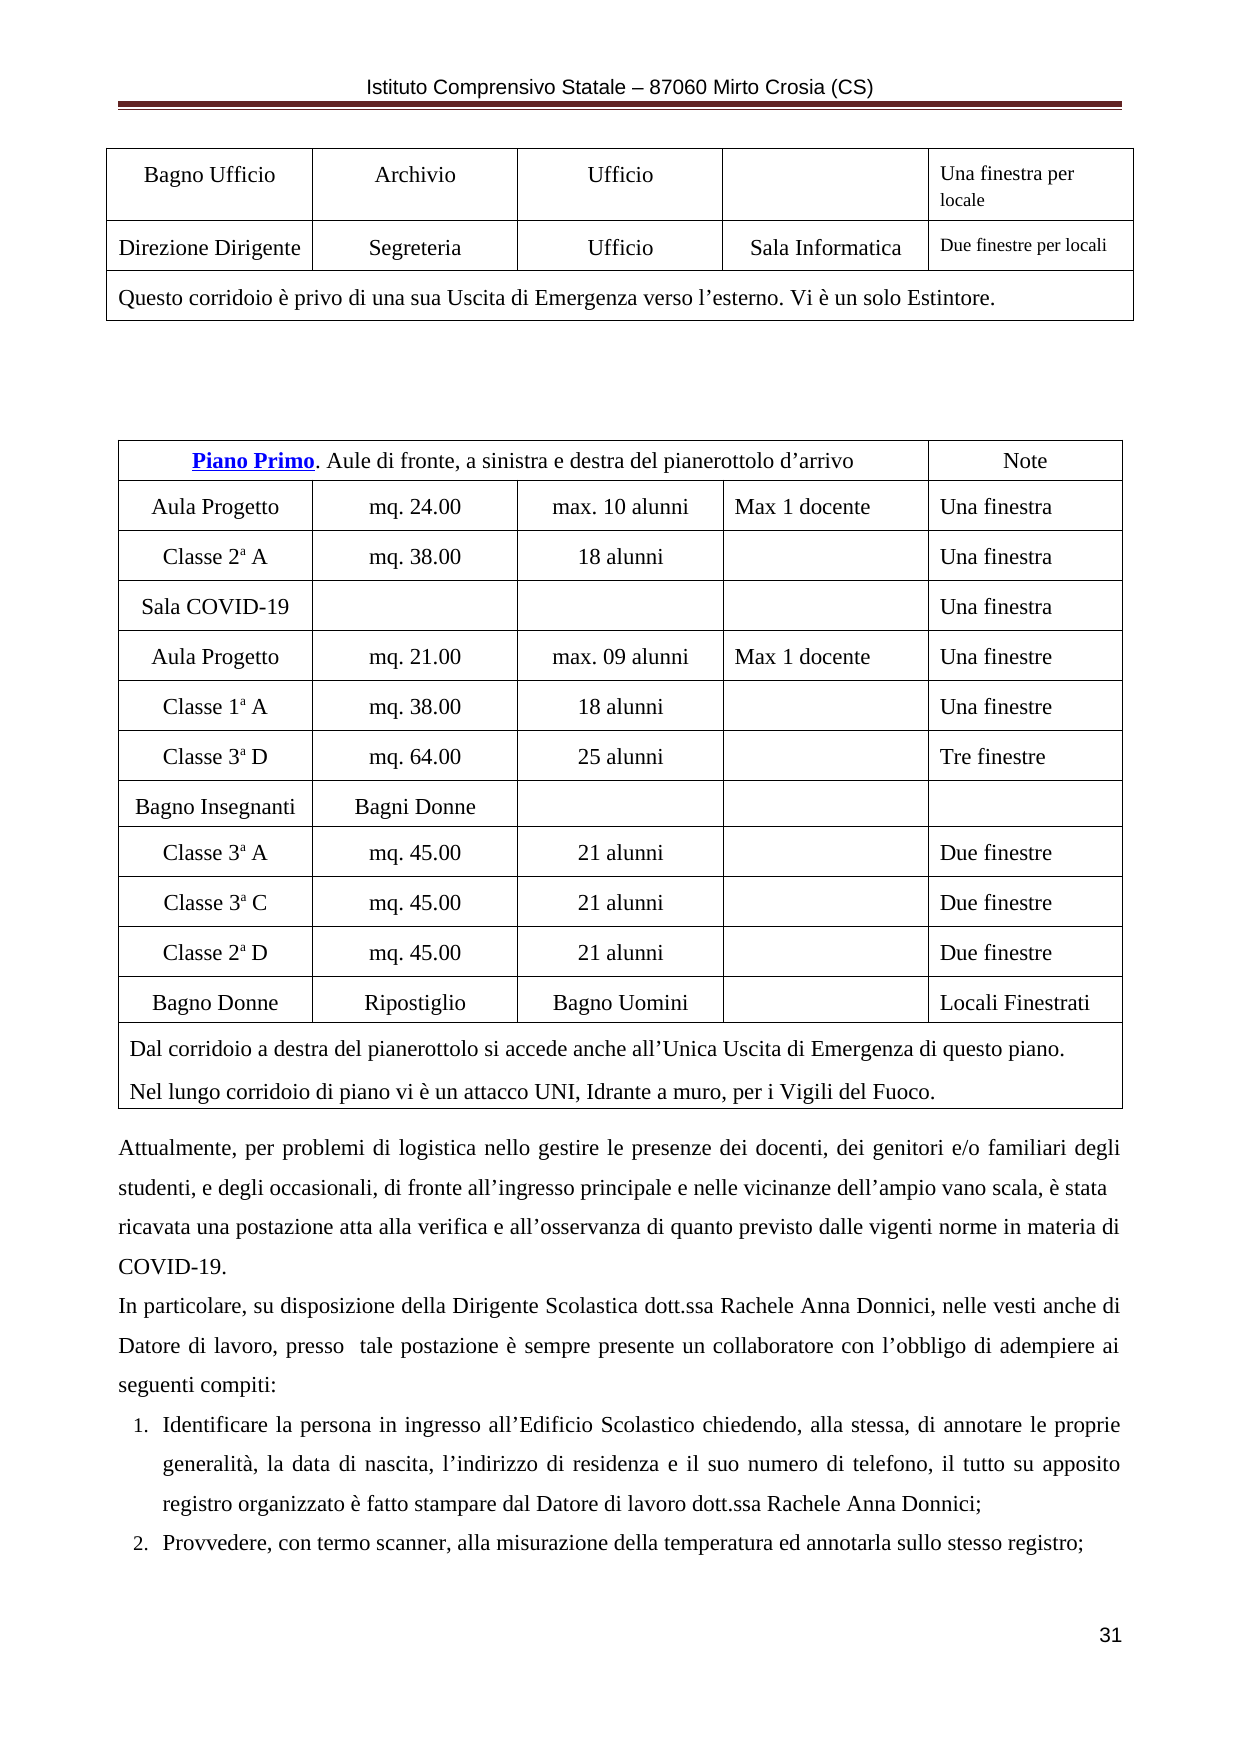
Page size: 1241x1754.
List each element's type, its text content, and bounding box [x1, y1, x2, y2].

text ricavata una postazione atta alla verifica e all’osservanza di quanto previsto dalle vigenti norme in materia di COVID-19. [118, 1213, 1122, 1279]
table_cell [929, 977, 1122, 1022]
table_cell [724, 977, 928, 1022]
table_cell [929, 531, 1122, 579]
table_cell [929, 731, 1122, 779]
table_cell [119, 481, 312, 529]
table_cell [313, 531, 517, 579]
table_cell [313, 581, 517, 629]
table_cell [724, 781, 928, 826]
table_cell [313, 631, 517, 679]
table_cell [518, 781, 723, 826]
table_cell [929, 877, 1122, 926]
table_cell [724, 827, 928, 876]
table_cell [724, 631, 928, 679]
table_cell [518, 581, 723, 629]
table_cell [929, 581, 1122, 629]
list Identificare la persona in ingresso all’Edificio Scolastico chiedendo, alla stessa, di annotare le proprie generalità, la data di nascita, l’indirizzo di residenza e il suo numero di telefono, il tutto su apposito registro organizzato è fatto stampare dal Datore di lavoro dott.ssa Rachele Anna Donnici; [133, 1411, 1122, 1516]
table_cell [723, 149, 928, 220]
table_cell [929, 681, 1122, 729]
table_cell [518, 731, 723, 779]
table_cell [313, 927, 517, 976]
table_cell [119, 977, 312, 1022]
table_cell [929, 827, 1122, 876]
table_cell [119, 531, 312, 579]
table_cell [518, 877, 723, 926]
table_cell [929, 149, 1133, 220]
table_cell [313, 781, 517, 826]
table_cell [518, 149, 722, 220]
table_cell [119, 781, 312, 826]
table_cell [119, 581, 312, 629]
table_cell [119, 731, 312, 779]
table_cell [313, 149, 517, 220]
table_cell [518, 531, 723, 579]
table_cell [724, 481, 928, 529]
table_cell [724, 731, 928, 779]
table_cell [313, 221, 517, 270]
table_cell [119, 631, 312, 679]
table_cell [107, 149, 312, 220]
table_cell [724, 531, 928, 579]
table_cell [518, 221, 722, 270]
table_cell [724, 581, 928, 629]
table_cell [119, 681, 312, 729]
text In particolare, su disposizione della Dirigente Scolastica dott.ssa Rachele Anna Donnici, nelle vesti anche di Datore di lavoro, presso tale postazione è sempre presente un collaboratore con l’obbligo di adempiere ai seguenti compiti: [118, 1292, 1122, 1397]
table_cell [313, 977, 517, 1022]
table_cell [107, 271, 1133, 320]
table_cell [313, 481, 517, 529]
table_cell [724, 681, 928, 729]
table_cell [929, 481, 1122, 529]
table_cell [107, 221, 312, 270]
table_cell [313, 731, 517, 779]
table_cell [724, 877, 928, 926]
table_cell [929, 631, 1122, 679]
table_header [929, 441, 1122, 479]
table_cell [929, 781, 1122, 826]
text Attualmente, per problemi di logistica nello gestire le presenze dei docenti, dei genitori e/o familiari degli studenti, e degli occasionali, di fronte all’ingresso principale e nelle vicinanze dell’ampio vano scala, è stata [118, 1134, 1122, 1200]
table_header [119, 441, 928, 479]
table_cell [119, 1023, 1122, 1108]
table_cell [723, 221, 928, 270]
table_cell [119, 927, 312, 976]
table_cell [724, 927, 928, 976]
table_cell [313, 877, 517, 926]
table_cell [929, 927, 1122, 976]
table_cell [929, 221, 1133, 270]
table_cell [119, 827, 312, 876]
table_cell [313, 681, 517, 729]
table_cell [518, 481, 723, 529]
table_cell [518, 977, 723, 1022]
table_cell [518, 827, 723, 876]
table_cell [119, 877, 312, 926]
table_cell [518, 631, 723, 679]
list Provvedere, con termo scanner, alla misurazione della temperatura ed annotarla sullo stesso registro; [133, 1529, 1122, 1555]
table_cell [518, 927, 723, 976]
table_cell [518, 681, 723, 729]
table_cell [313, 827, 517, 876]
